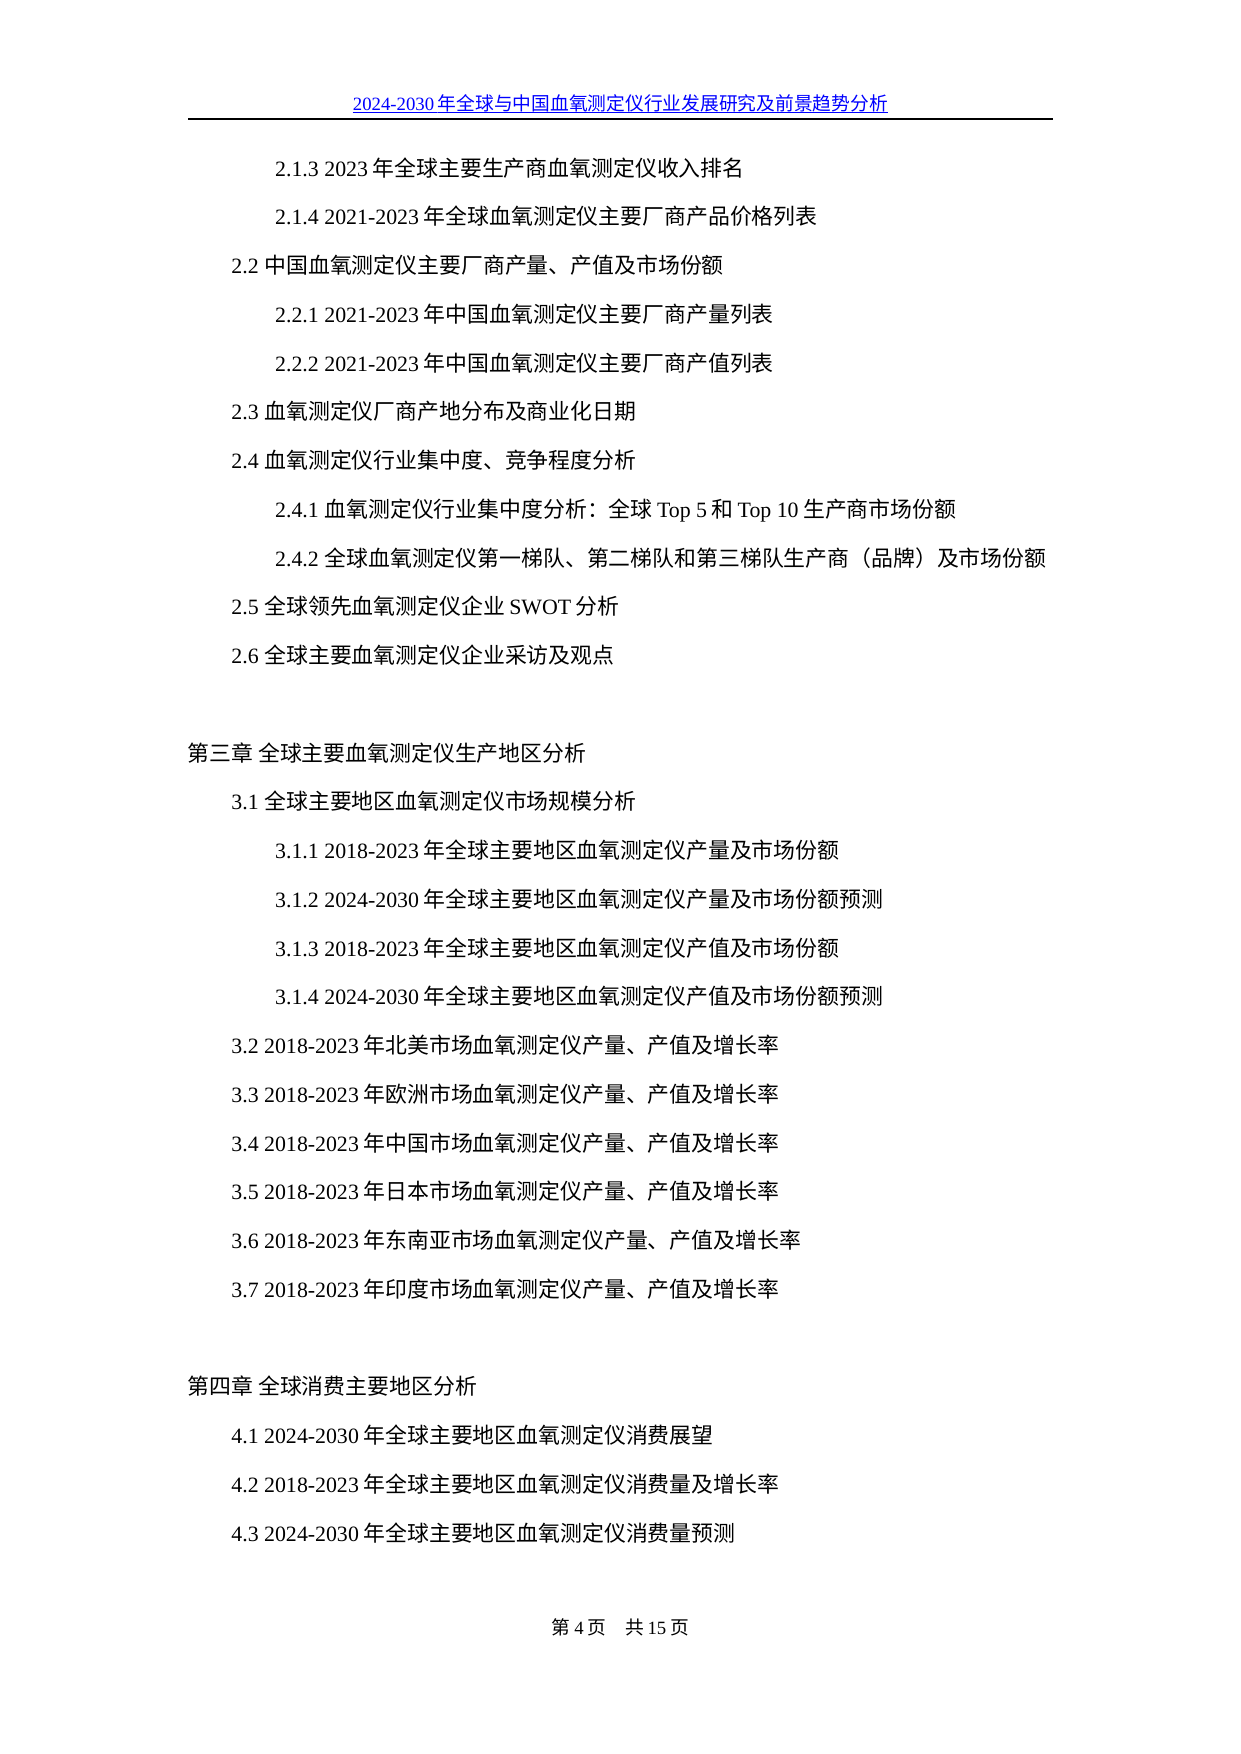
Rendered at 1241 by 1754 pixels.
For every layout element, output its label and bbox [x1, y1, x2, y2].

text [187, 150, 1053, 1548]
